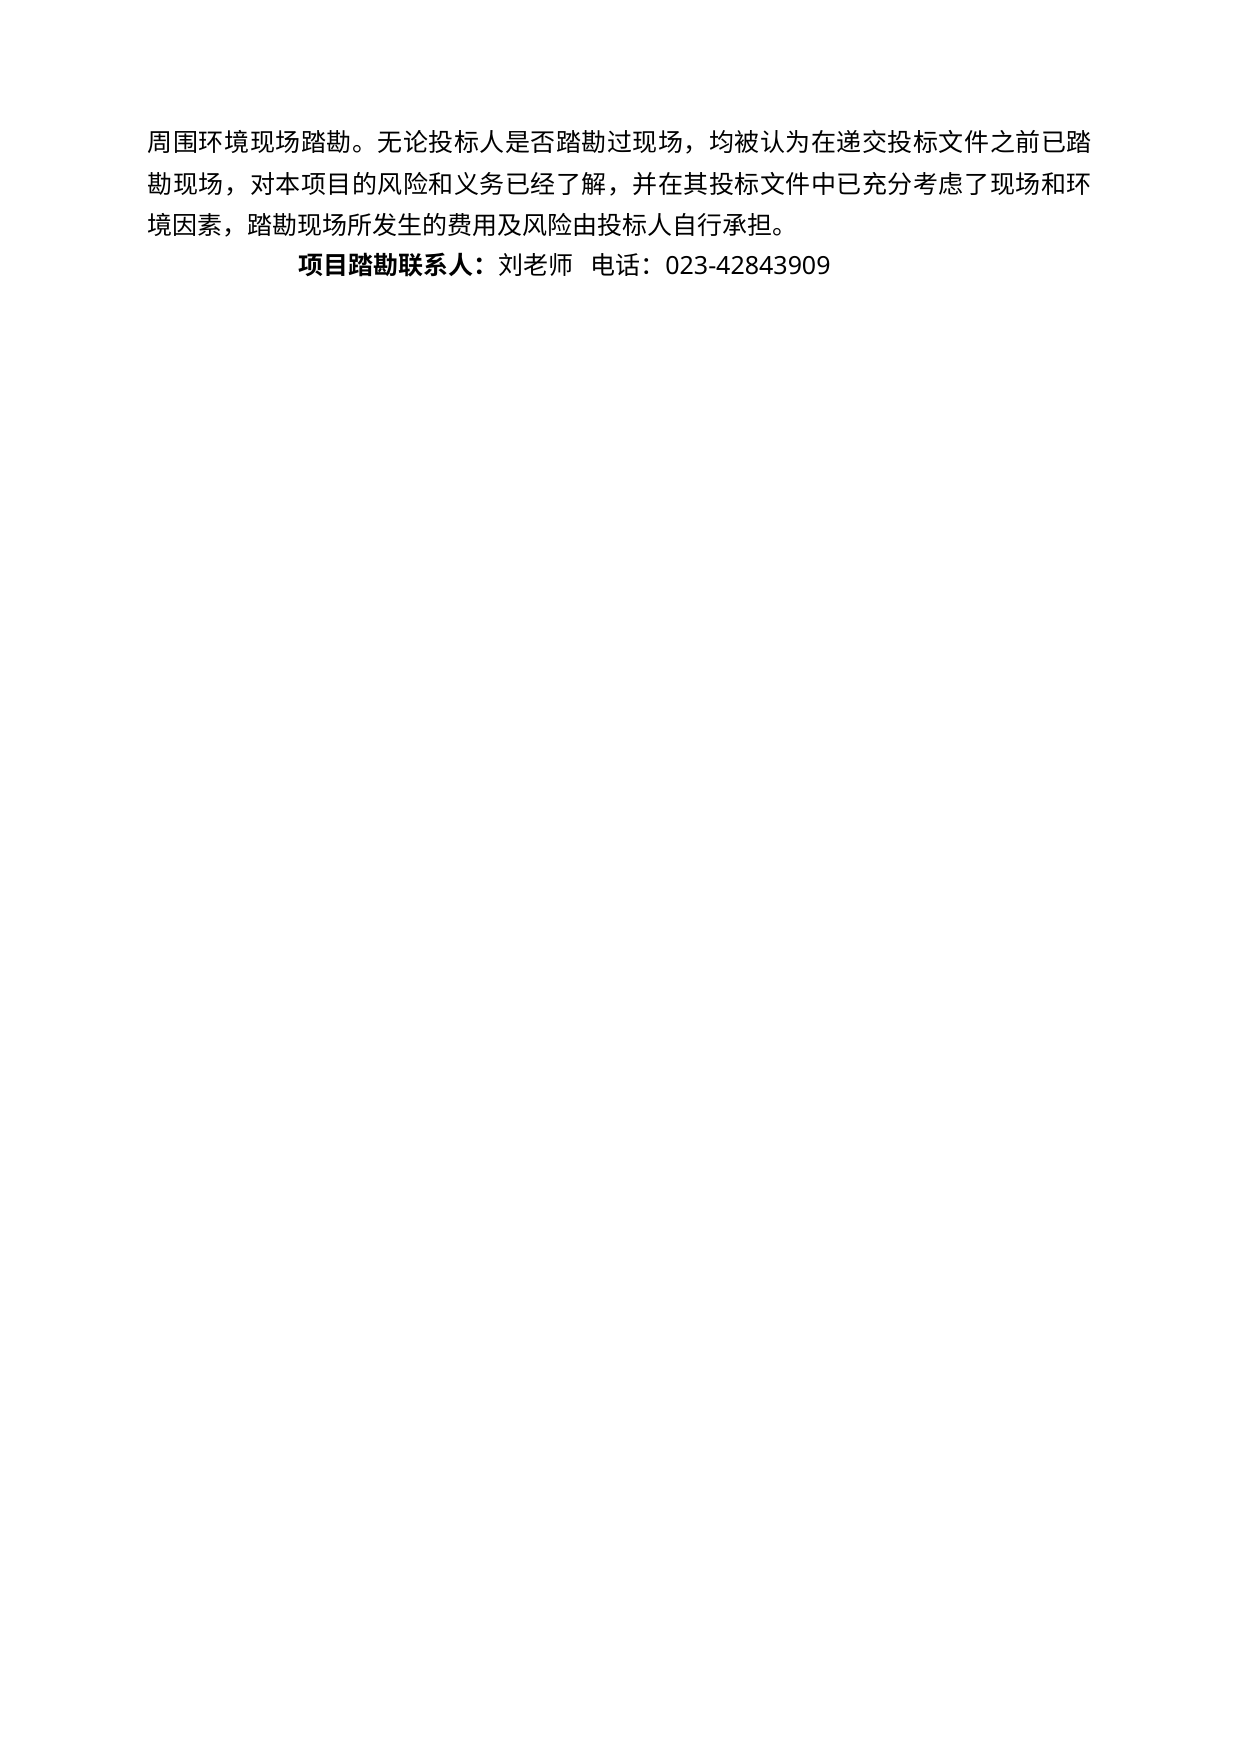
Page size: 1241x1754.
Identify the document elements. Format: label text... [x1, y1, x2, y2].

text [148, 118, 1092, 243]
text 项目踏勘联系人：刘老师 电话：023-42843909 [148, 243, 1092, 283]
